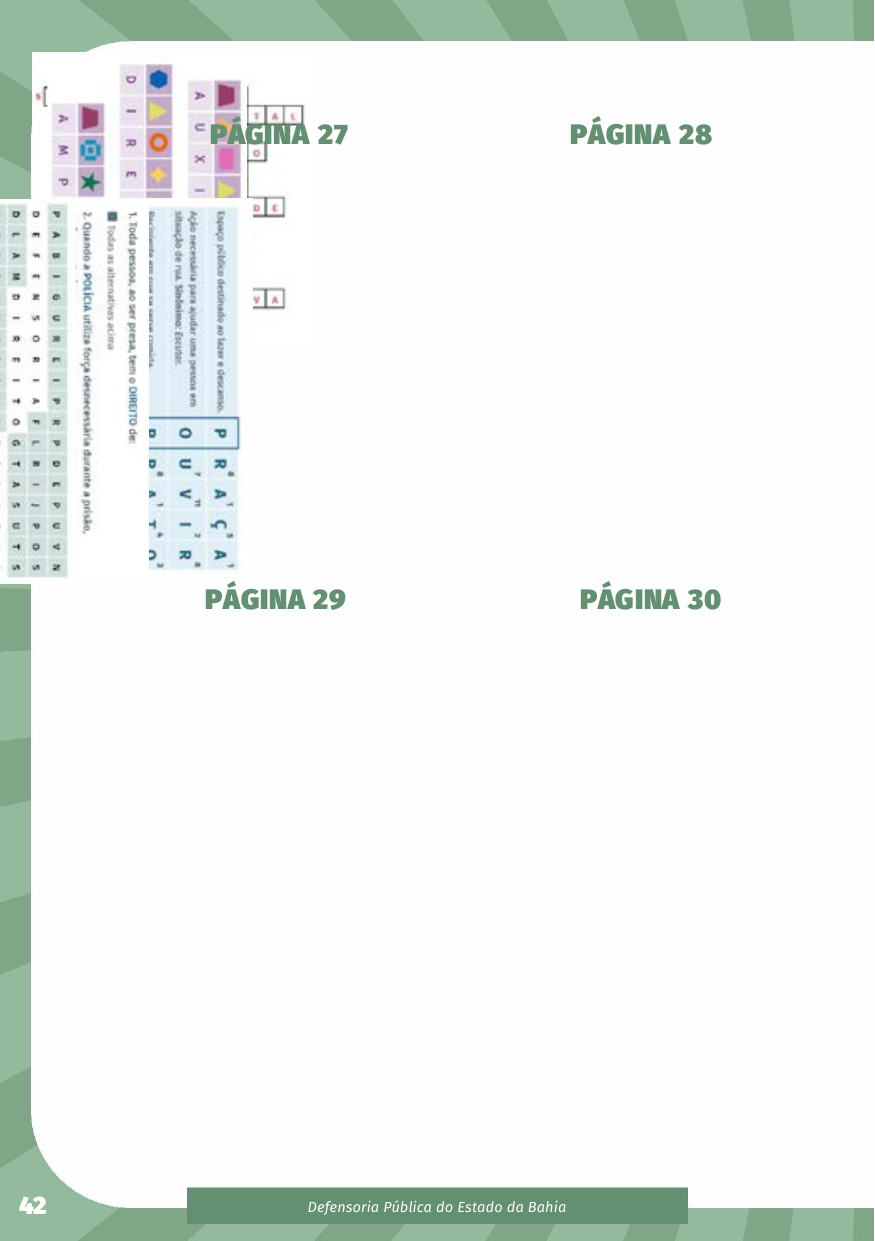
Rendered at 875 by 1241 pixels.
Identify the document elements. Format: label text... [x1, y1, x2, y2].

text PÁGINA 30 [580, 573, 747, 619]
text Defensoria Pública do Estado da Bahia [307, 1196, 591, 1217]
text PÁGINA 27 [210, 108, 373, 154]
text PÁGINA 28 [571, 108, 737, 154]
text PÁGINA 29 [205, 573, 371, 619]
text 42 [19, 1182, 73, 1223]
picture [0, 0, 874, 1241]
